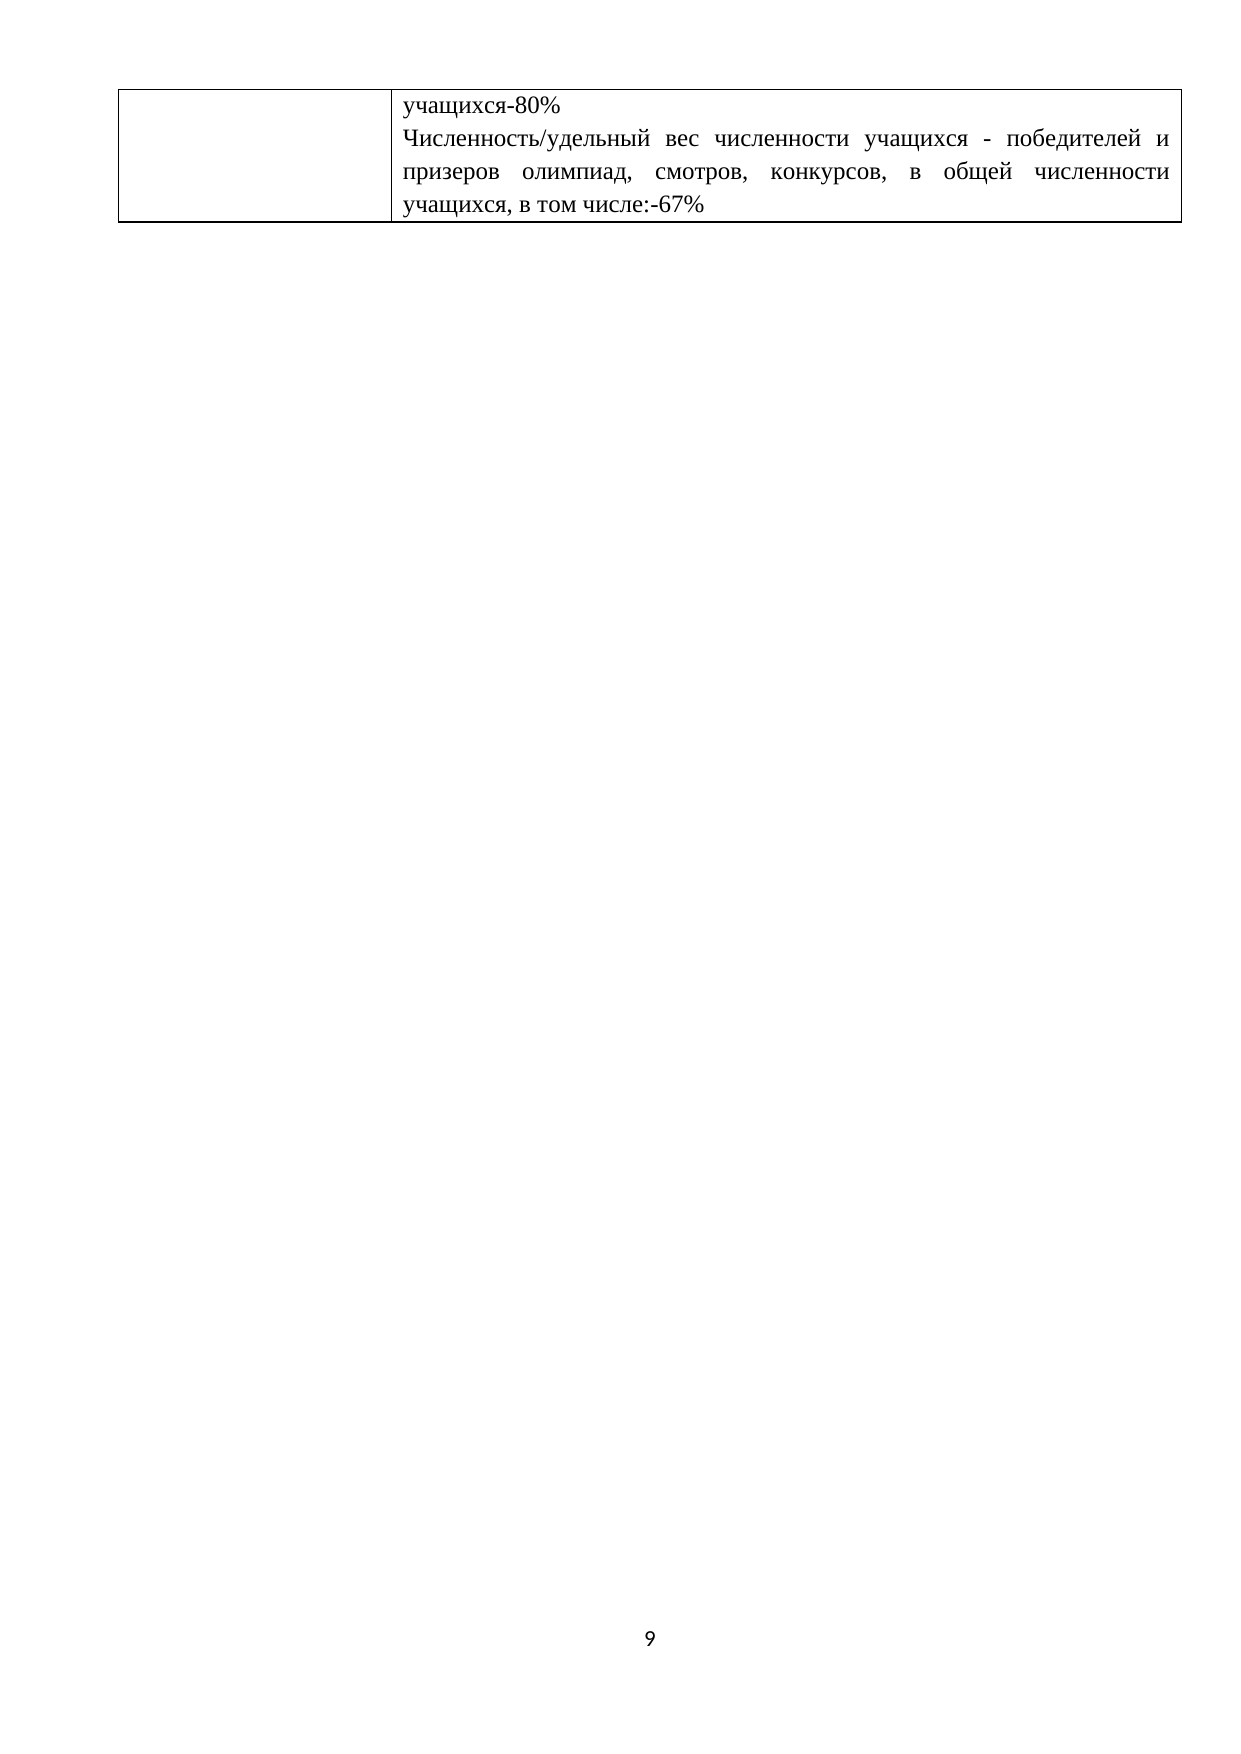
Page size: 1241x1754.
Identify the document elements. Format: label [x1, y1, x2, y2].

table_cell [119, 90, 391, 221]
table_cell [392, 90, 1181, 221]
